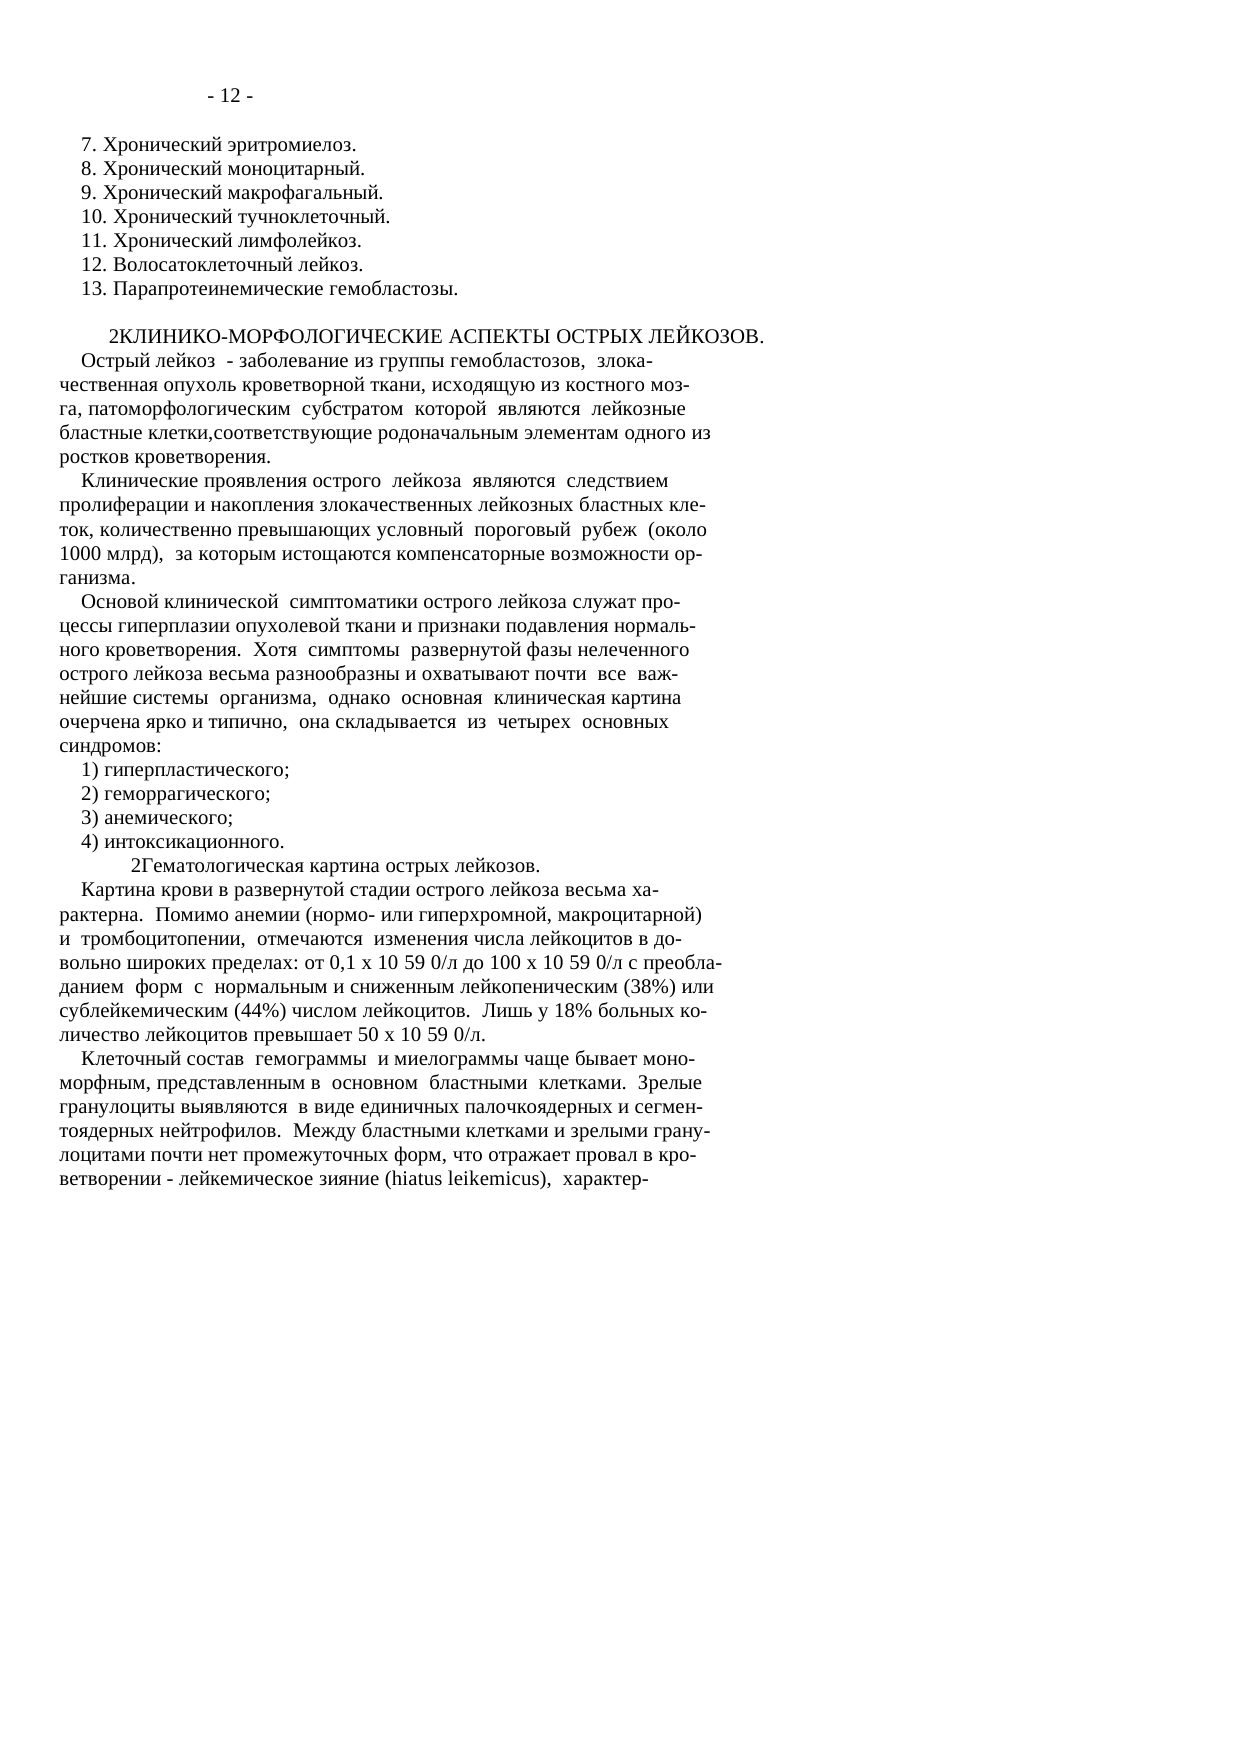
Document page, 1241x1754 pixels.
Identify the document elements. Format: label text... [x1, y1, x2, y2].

text 3) анемического; [59, 805, 1053, 829]
text вольно широких пределах: от 0,1 х 10 59 0/л до 100 х 10 59 0/л с преобла- [59, 949, 1053, 973]
text очерчена ярко и типично, она складывается из четырех основных [59, 709, 1053, 733]
text Острый лейкоз - заболевание из группы гемобластозов, злока- [59, 348, 1053, 372]
text ганизма. [59, 564, 1053, 588]
text 1000 млрд), за которым истощаются компенсаторные возможности ор- [59, 540, 1053, 564]
text 12. Волосатоклеточный лейкоз. [59, 252, 1053, 276]
text морфным, представленным в основном бластными клетками. Зрелые [59, 1070, 1053, 1094]
text 11. Хронический лимфолейкоз. [59, 228, 1053, 252]
text рактерна. Помимо анемии (нормо- или гиперхромной, макроцитарной) [59, 901, 1053, 925]
text 2Гематологическая картина острых лейкозов. [59, 853, 1053, 877]
text бластные клетки,соответствующие родоначальным элементам одного из [59, 420, 1053, 444]
text Клинические проявления острого лейкоза являются следствием [59, 468, 1053, 492]
text цессы гиперплазии опухолевой ткани и признаки подавления нормаль- [59, 613, 1053, 637]
text лоцитами почти нет промежуточных форм, что отражает провал в кро- [59, 1142, 1053, 1166]
text тоядерных нейтрофилов. Между бластными клетками и зрелыми грану- [59, 1118, 1053, 1142]
text гранулоциты выявляются в виде единичных палочкоядерных и сегмен- [59, 1094, 1053, 1118]
text - 12 - [59, 83, 1053, 107]
text 10. Хронический тучноклеточный. [59, 203, 1053, 228]
text чественная опухоль кроветворной ткани, исходящую из костного моз- [59, 372, 1053, 396]
text 1) гиперпластического; [59, 757, 1053, 781]
text ветворении - лейкемическое зияние (hiatus leikemicus), характер- [59, 1166, 1053, 1190]
text ного кроветворения. Хотя симптомы развернутой фазы нелеченного [59, 637, 1053, 661]
text пролиферации и накопления злокачественных лейкозных бластных кле- [59, 492, 1053, 516]
text Картина крови в развернутой стадии острого лейкоза весьма ха- [59, 877, 1053, 901]
text синдромов: [59, 733, 1053, 757]
text сублейкемическим (44%) числом лейкоцитов. Лишь у 18% больных ко- [59, 998, 1053, 1022]
text острого лейкоза весьма разнообразны и охватывают почти все важ- [59, 661, 1053, 685]
text 13. Парапротеинемические гемобластозы. [59, 276, 1053, 300]
text Основой клинической симптоматики острого лейкоза служат про- [59, 588, 1053, 613]
text Клеточный состав гемограммы и миелограммы чаще бывает моно- [59, 1046, 1053, 1070]
text 7. Хронический эритромиелоз. [59, 131, 1053, 155]
text 2) геморрагического; [59, 781, 1053, 805]
text данием форм с нормальным и сниженным лейкопеническим (38%) или [59, 973, 1053, 998]
text личество лейкоцитов превышает 50 х 10 59 0/л. [59, 1022, 1053, 1046]
text га, патоморфологическим субстратом которой являются лейкозные [59, 396, 1053, 420]
text ток, количественно превышающих условный пороговый рубеж (около [59, 516, 1053, 540]
text 2КЛИНИКО-МОРФОЛОГИЧЕСКИЕ АСПЕКТЫ ОСТРЫХ ЛЕЙКОЗОВ. [59, 324, 1053, 348]
text нейшие системы организма, однако основная клиническая картина [59, 685, 1053, 709]
text ростков кроветворения. [59, 444, 1053, 468]
text 4) интоксикационного. [59, 829, 1053, 853]
text 8. Хронический моноцитарный. [59, 155, 1053, 179]
text 9. Хронический макрофагальный. [59, 179, 1053, 203]
text и тромбоцитопении, отмечаются изменения числа лейкоцитов в до- [59, 925, 1053, 949]
